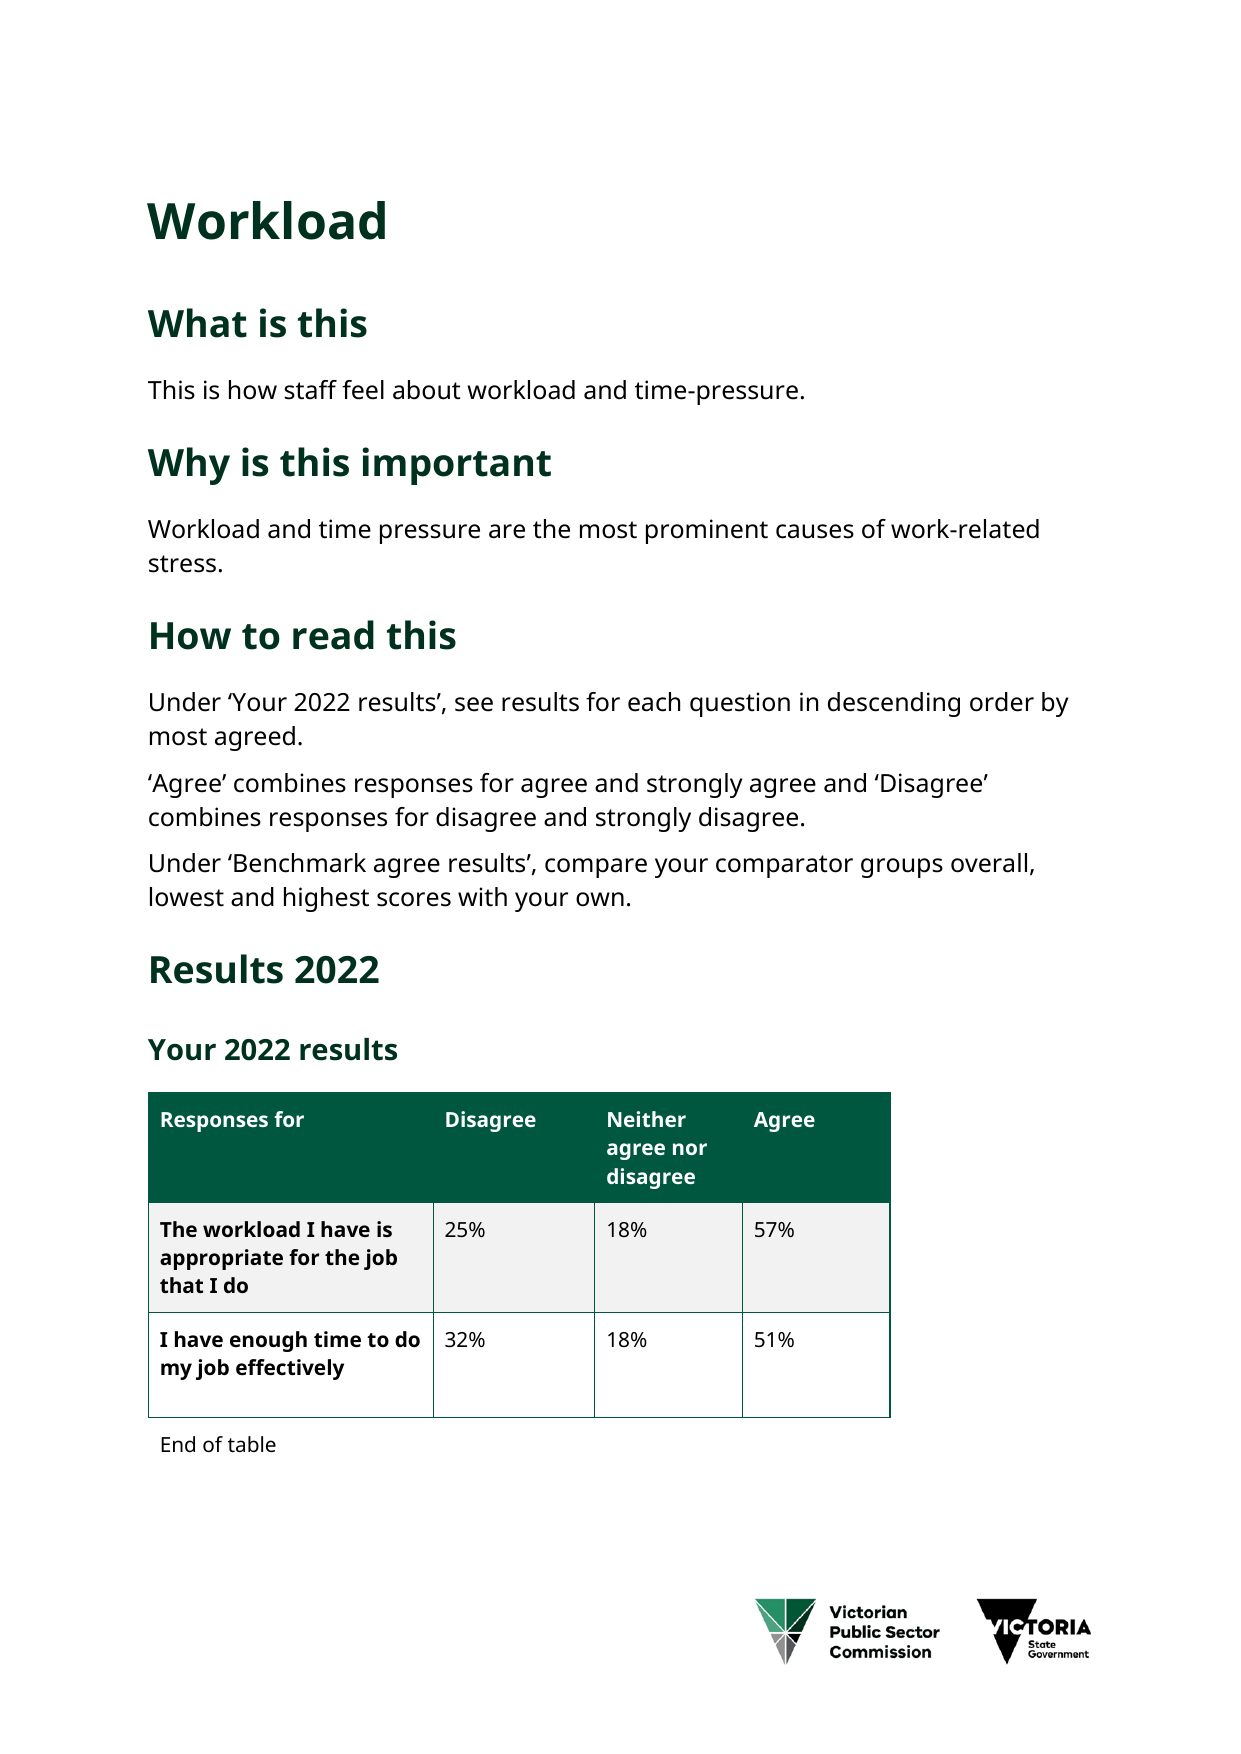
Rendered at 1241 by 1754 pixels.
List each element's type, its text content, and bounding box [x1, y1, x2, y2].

text This is how staff feel about workload and time-pressure. [148, 373, 1092, 407]
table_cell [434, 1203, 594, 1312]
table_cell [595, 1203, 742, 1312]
text ‘Agree’ combines responses for agree and strongly agree and ‘Disagree’ combines responses for disagree and strongly disagree. [148, 766, 1092, 834]
subtitle Your 2022 results [148, 1029, 1092, 1069]
text Workload and time pressure are the most prominent causes of work-related stress. [148, 512, 1092, 580]
text Under ‘Benchmark agree results’, compare your comparator groups overall, lowest and highest scores with your own. [148, 846, 1092, 914]
subtitle What is this [148, 297, 1092, 348]
subtitle Results 2022 [148, 943, 1092, 994]
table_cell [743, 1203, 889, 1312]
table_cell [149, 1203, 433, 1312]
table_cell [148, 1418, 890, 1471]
subtitle Why is this important [148, 436, 1092, 487]
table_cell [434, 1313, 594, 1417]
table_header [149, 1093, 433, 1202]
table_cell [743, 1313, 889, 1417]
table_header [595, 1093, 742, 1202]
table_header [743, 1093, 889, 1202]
picture [754, 1598, 1093, 1666]
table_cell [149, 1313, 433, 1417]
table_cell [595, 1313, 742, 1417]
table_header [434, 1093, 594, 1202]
subtitle Workload [148, 186, 1092, 254]
text Under ‘Your 2022 results’, see results for each question in descending order by most agreed. [148, 685, 1092, 753]
subtitle How to read this [148, 609, 1092, 660]
